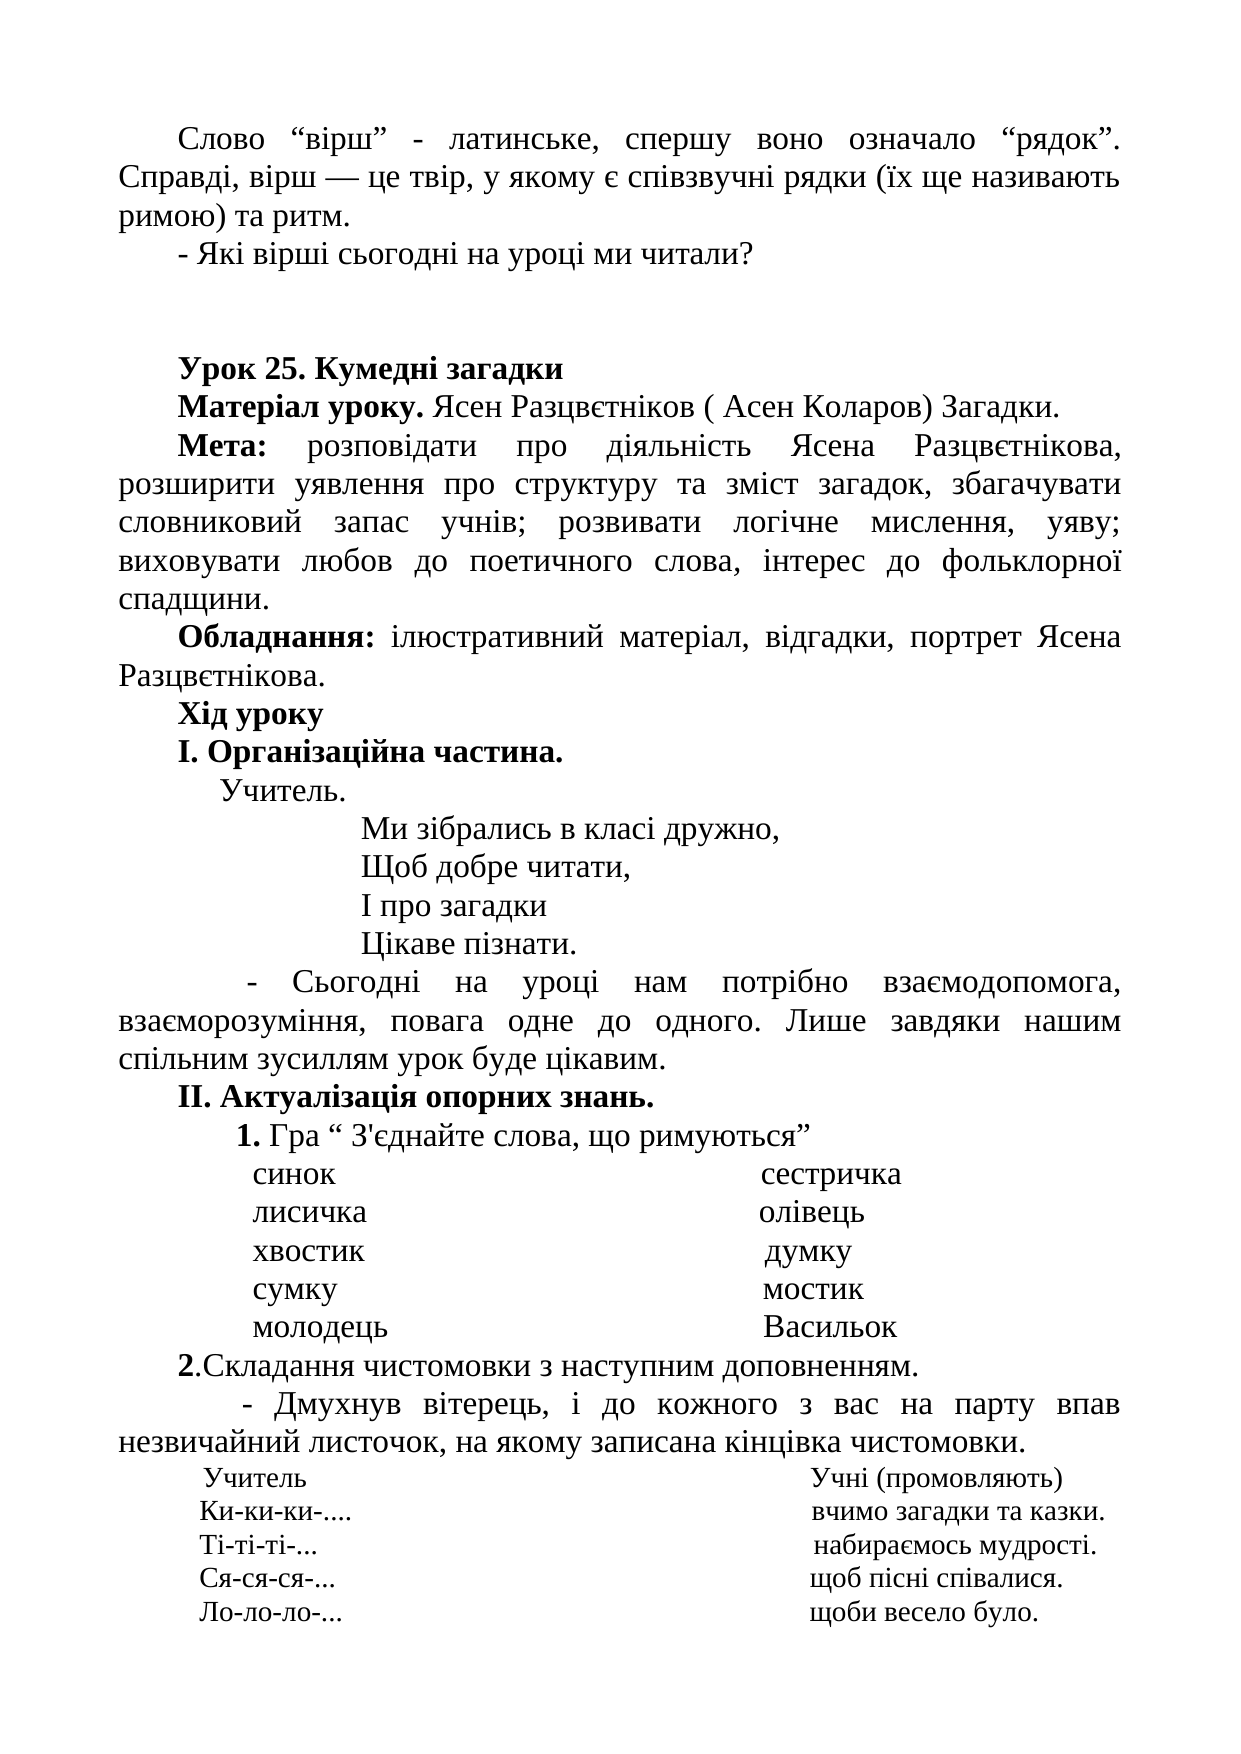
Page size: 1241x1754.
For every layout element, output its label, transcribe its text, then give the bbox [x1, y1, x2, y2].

text хвостик думку [118, 1230, 1122, 1268]
text Ло-ло-ло-... щоби весело було. [118, 1594, 1122, 1627]
text 2.Складання чистомовки з наступним доповненням. [118, 1345, 1122, 1383]
text 1. Гра “ З'єднайте слова, що римуються” [118, 1115, 1122, 1153]
text Ми зібрались в класі дружно, [118, 808, 1122, 846]
text Урок 25. Кумедні загадки [118, 348, 1122, 386]
text Ті-ті-ті-... набираємось мудрості. [118, 1527, 1122, 1560]
text Матеріал уроку. Ясен Разцвєтніков ( Асен Коларов) Загадки. [118, 386, 1122, 425]
text молодець Васильок [118, 1306, 1122, 1345]
text Ся-ся-ся-... щоб пісні співалися. [118, 1560, 1122, 1594]
text Учитель Учні (промовляють) [118, 1460, 1122, 1493]
text - Дмухнув вітерець, і до кожного з вас на парту впав незвичайний листочок, на якому записана кінцівка чистомовки. [118, 1383, 1122, 1460]
text Цікаве пізнати. [118, 923, 1122, 961]
text - Сьогодні на уроці нам потрібно взаємодопомога, взаєморозуміння, повага одне до одного. Лише завдяки нашим спільним зусиллям урок буде цікавим. [118, 961, 1122, 1076]
text І про загадки [118, 885, 1122, 923]
text синок сестричка [118, 1153, 1122, 1191]
text І. Організаційна частина. [118, 731, 1122, 770]
text Ки-ки-ки-.... вчимо загадки та казки. [118, 1493, 1122, 1527]
text ІІ. Актуалізація опорних знань. [118, 1076, 1122, 1115]
text лисичка олівець [118, 1191, 1122, 1230]
text Мета: розповідати про діяльність Ясена Разцвєтнікова, розширити уявлення про структуру та зміст загадок, збагачувати словниковий запас учнів; розвивати логічне мислення, уяву; виховувати любов до поетичного слова, інтерес до фольклорної спадщини. [118, 425, 1122, 616]
text Слово “вірш” - латинське, спершу воно означало “рядок”. Справді, вірш — це твір, у якому є співзвучні рядки (їх ще називають римою) та ритм. [118, 118, 1122, 233]
text Учитель. [118, 770, 1122, 808]
text Щоб добре читати, [118, 846, 1122, 885]
text - Які вірші сьогодні на уроці ми читали? [118, 233, 1122, 271]
text Обладнання: ілюстративний матеріал, відгадки, портрет Ясена Разцвєтнікова. [118, 616, 1122, 693]
text Хід уроку [118, 693, 1122, 731]
text сумку мостик [118, 1268, 1122, 1306]
